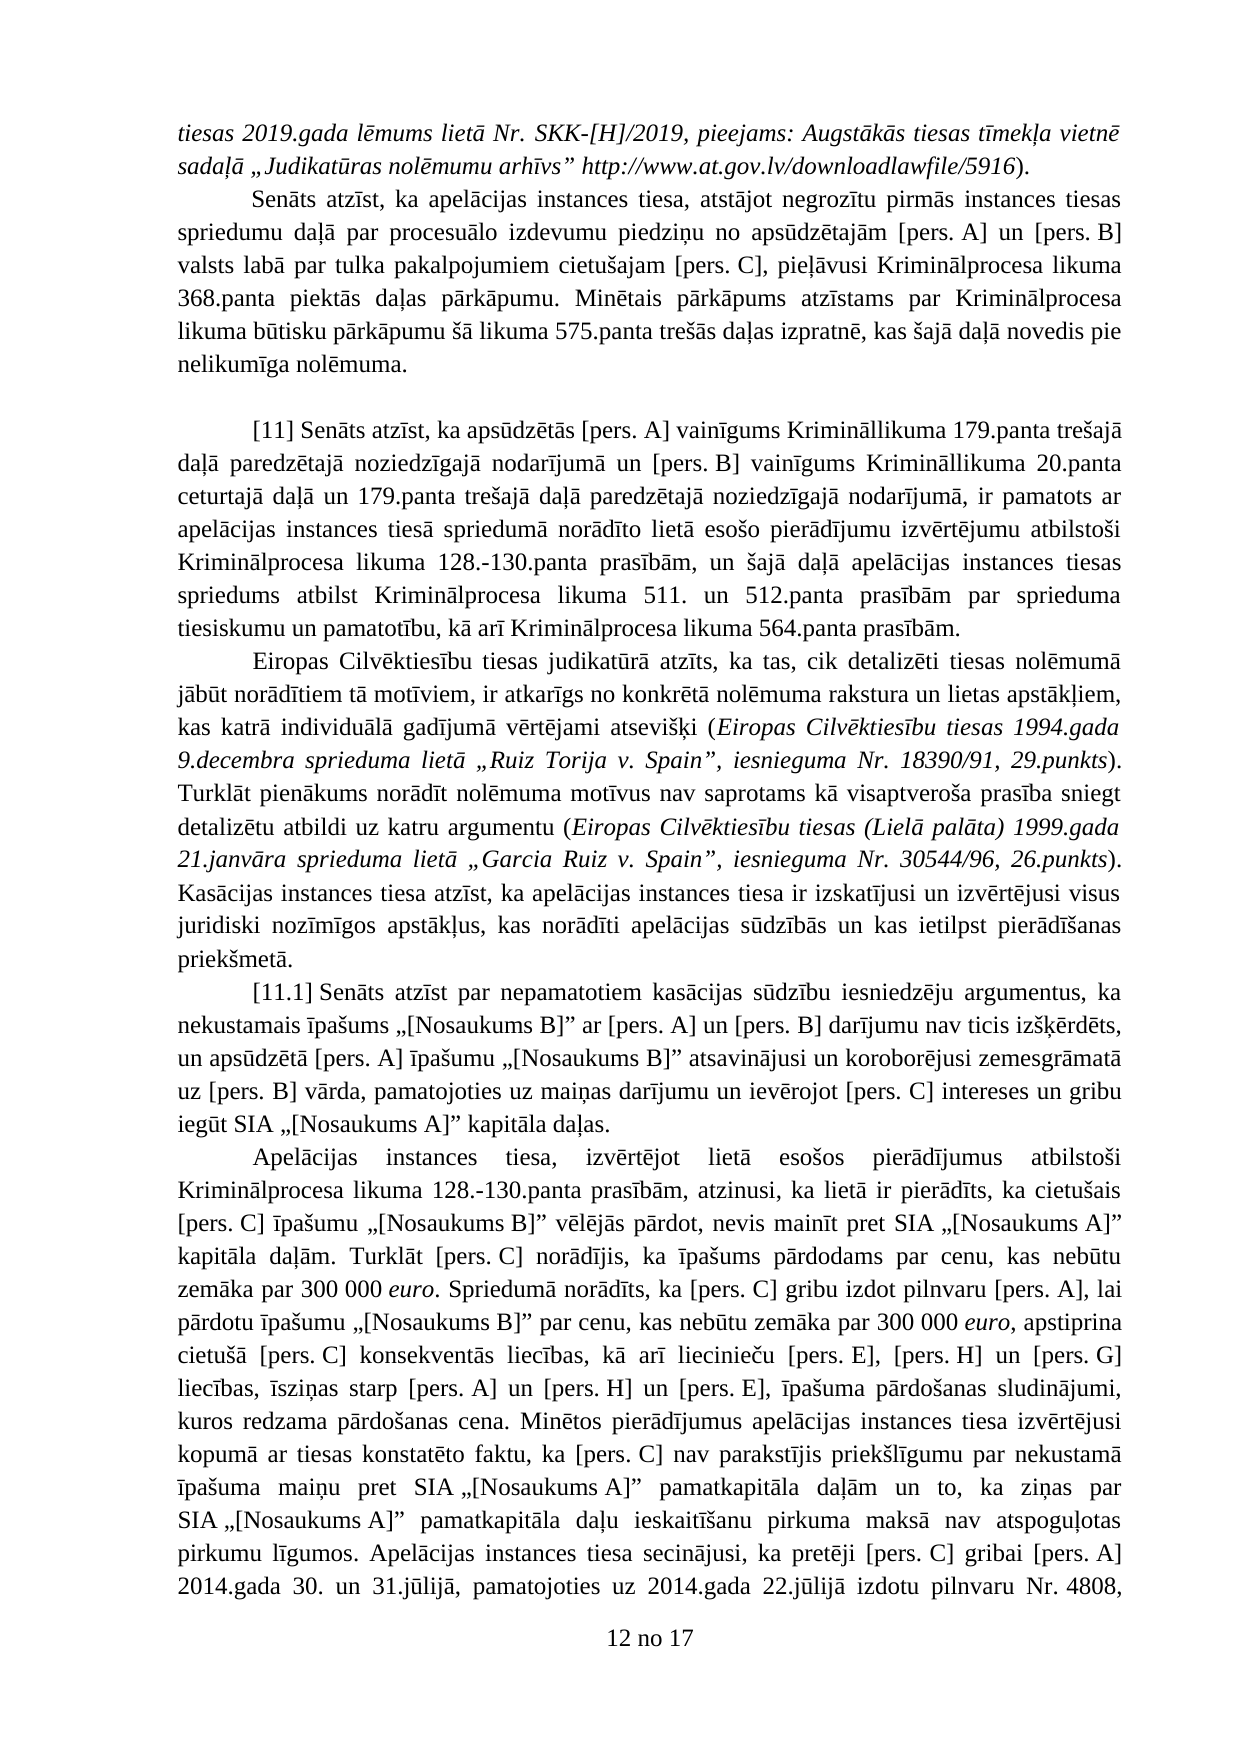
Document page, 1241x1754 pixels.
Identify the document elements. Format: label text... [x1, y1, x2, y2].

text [177, 1142, 1122, 1600]
text Senāts atzīst, ka apelācijas instances tiesa, atstājot negrozītu pirmās instances tiesas spriedumu daļā par procesuālo izdevumu piedziņu no apsūdzētajām [pers. A] un [pers. B] valsts labā par tulka pakalpojumiem cietušajam [pers. C], pieļāvusi Kriminālprocesa likuma 368.panta piektās daļas pārkāpumu. Minētais pārkāpums atzīstams par Kriminālprocesa likuma būtisku pārkāpumu šā likuma 575.panta trešās daļas izpratnē, kas šajā daļā novedis pie nelikumīga nolēmuma. [177, 184, 1122, 378]
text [177, 118, 1122, 180]
text [11] Senāts atzīst, ka apsūdzētās [pers. A] vainīgums Krimināllikuma 179.panta trešajā daļā paredzētajā noziedzīgajā nodarījumā un [pers. B] vainīgums Krimināllikuma 20.panta ceturtajā daļā un 179.panta trešajā daļā paredzētajā noziedzīgajā nodarījumā, ir pamatots ar apelācijas instances tiesā spriedumā norādīto lietā esošo pierādījumu izvērtējumu atbilstoši Kriminālprocesa likuma 128.-130.panta prasībām, un šajā daļā apelācijas instances tiesas spriedums atbilst Kriminālprocesa likuma 511. un 512.panta prasībām par sprieduma tiesiskumu un pamatotību, kā arī Kriminālprocesa likuma 564.panta prasībām. [177, 415, 1122, 642]
text [11.1] Senāts atzīst par nepamatotiem kasācijas sūdzību iesniedzēju argumentus, ka nekustamais īpašums „[Nosaukums B]” ar [pers. A] un [pers. B] darījumu nav ticis izšķērdēts, un apsūdzētā [pers. A] īpašumu „[Nosaukums B]” atsavinājusi un koroborējusi zemesgrāmatā uz [pers. B] vārda, pamatojoties uz maiņas darījumu un ievērojot [pers. C] intereses un gribu iegūt SIA „[Nosaukums A]” kapitāla daļas. [177, 977, 1122, 1137]
text Eiropas Cilvēktiesību tiesas judikatūrā atzīts, ka tas, cik detalizēti tiesas nolēmumā jābūt norādītiem tā motīviem, ir atkarīgs no konkrētā nolēmuma rakstura un lietas apstākļiem, kas katrā individuālā gadījumā vērtējami atsevišķi (Eiropas Cilvēktiesību tiesas 1994.gada 9.decembra sprieduma lietā „Ruiz Torija v. Spain”, iesnieguma Nr. 18390/91, 29.punkts). Turklāt pienākums norādīt nolēmuma motīvus nav saprotams kā visaptveroša prasība sniegt detalizētu atbildi uz katru argumentu (Eiropas Cilvēktiesību tiesas (Lielā palāta) 1999.gada 21.janvāra sprieduma lietā „Garcia Ruiz v. Spain”, iesnieguma Nr. 30544/96, 26.punkts). Kasācijas instances tiesa atzīst, ka apelācijas instances tiesa ir izskatījusi un izvērtējusi visus juridiski nozīmīgos apstākļus, kas norādīti apelācijas sūdzībās un kas ietilpst pierādīšanas priekšmetā. [177, 646, 1122, 972]
